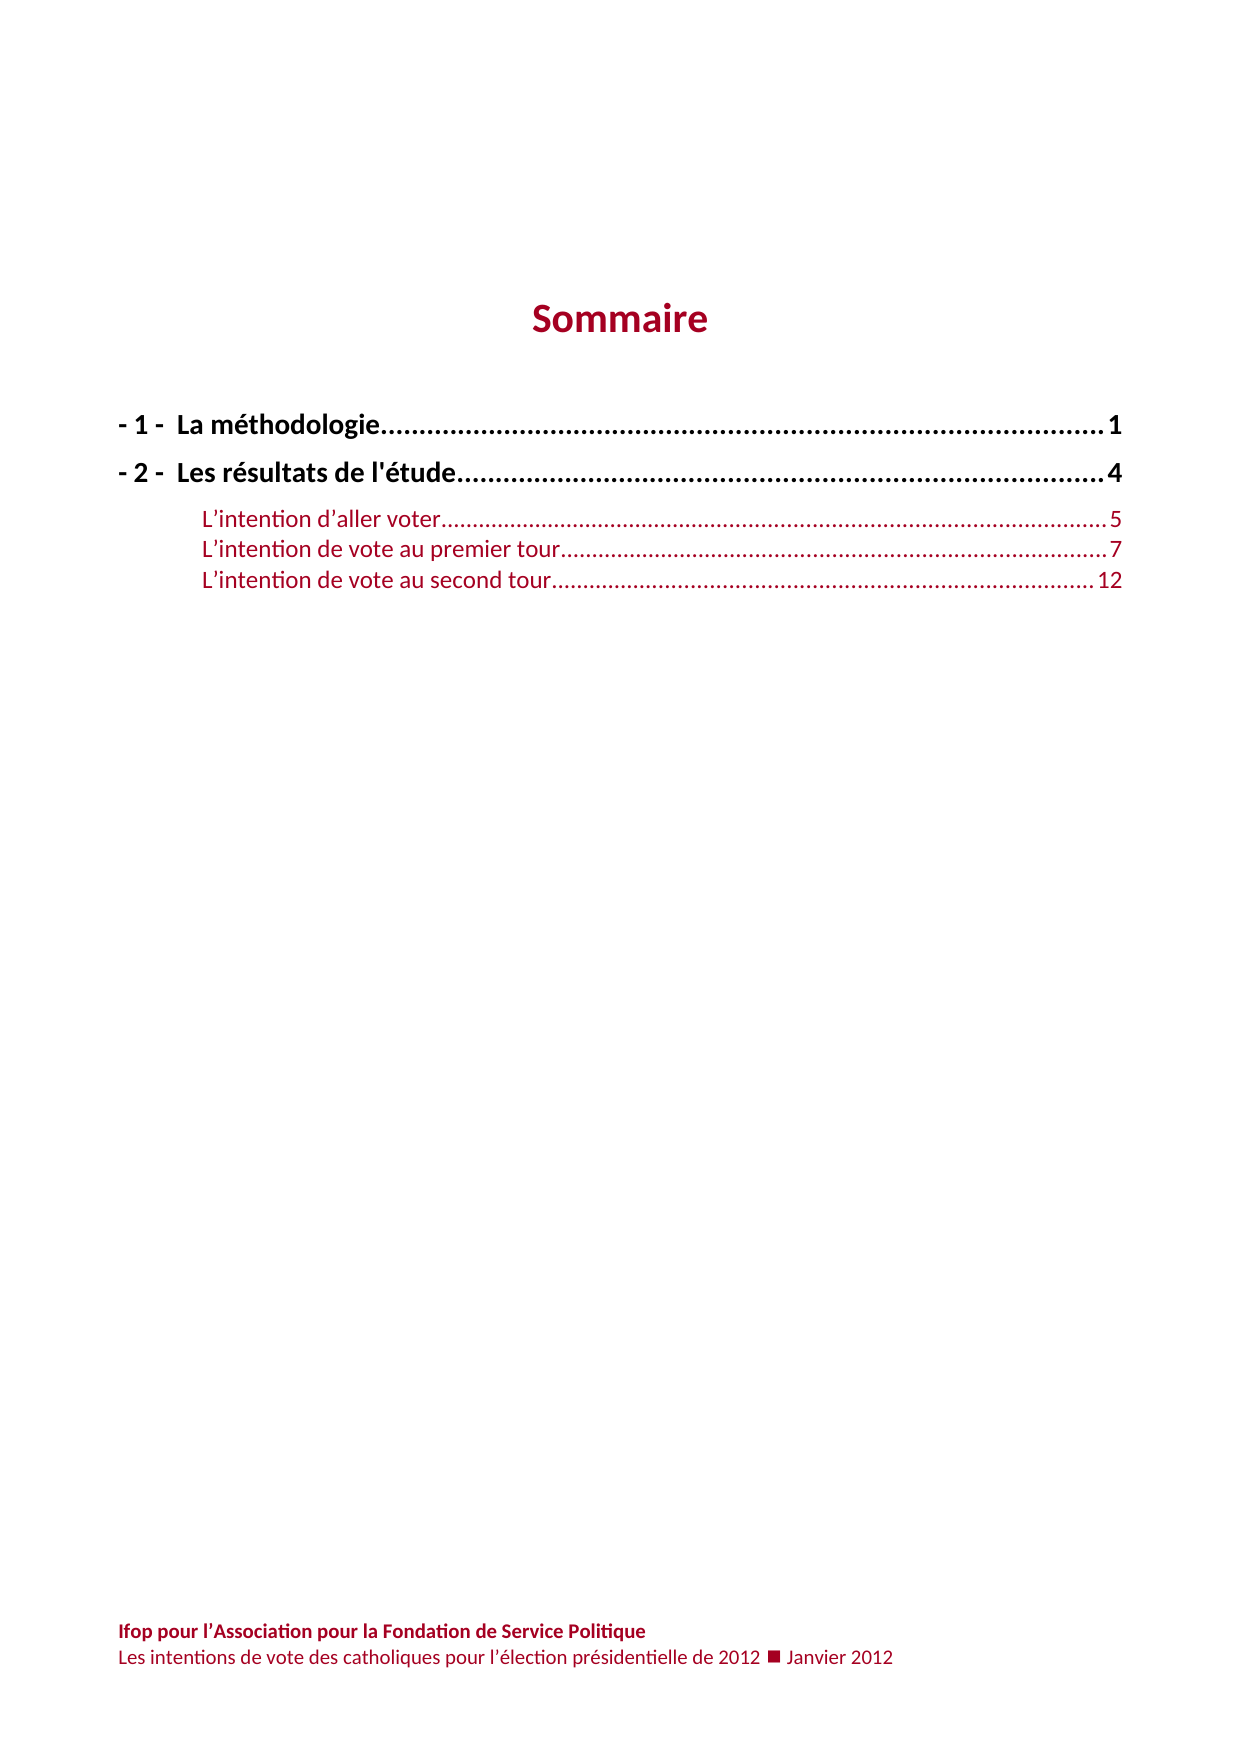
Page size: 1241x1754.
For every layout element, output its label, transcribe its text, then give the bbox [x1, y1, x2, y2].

text - 2 - Les résultats de l'étude 4 [118, 454, 1122, 490]
text L’intention d’aller voter 5 [160, 503, 1122, 533]
text L’intention de vote au second tour 12 [160, 564, 1122, 594]
text L’intention de vote au premier tour 7 [160, 533, 1122, 564]
text Sommaire [118, 292, 1122, 343]
text - 1 - La méthodologie 1 [118, 406, 1122, 442]
